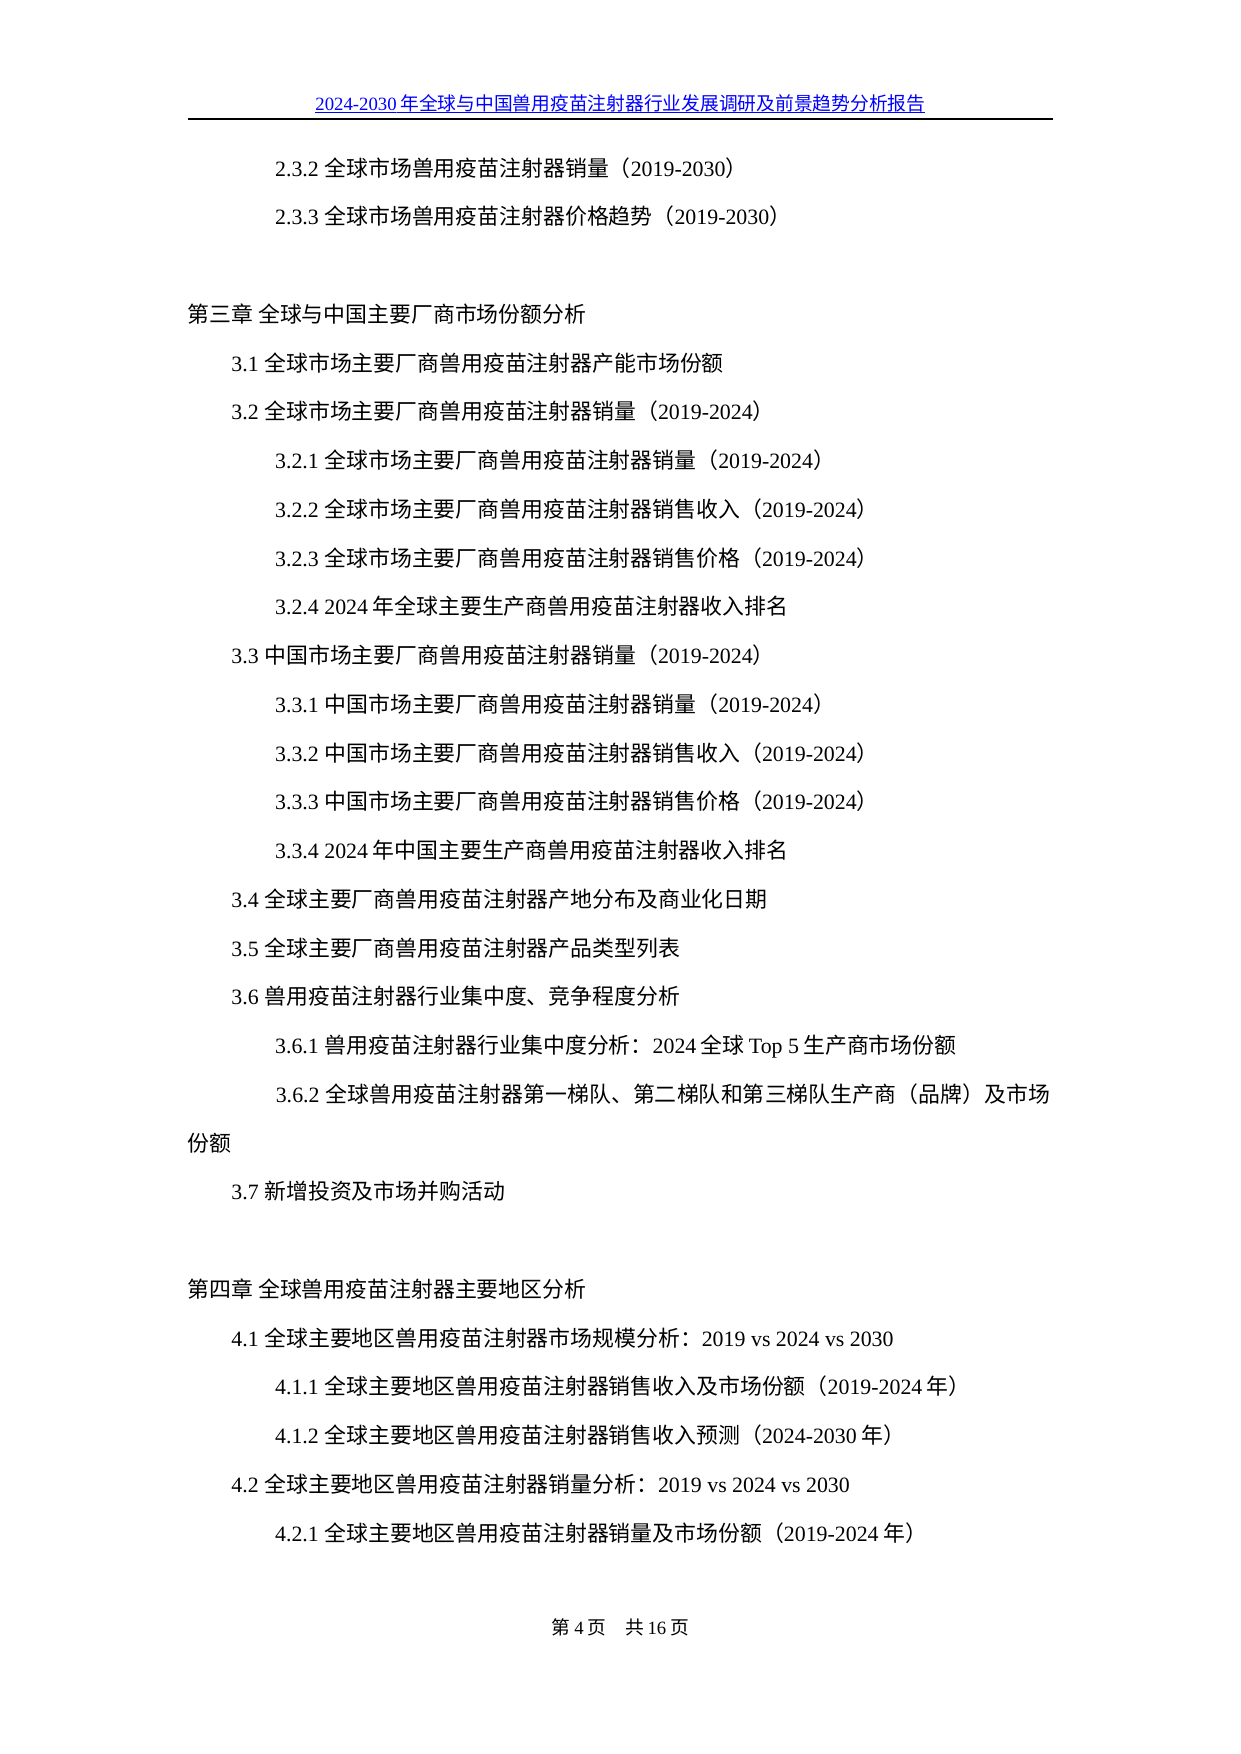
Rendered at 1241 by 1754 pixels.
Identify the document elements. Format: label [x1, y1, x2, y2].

text [187, 150, 1053, 1548]
